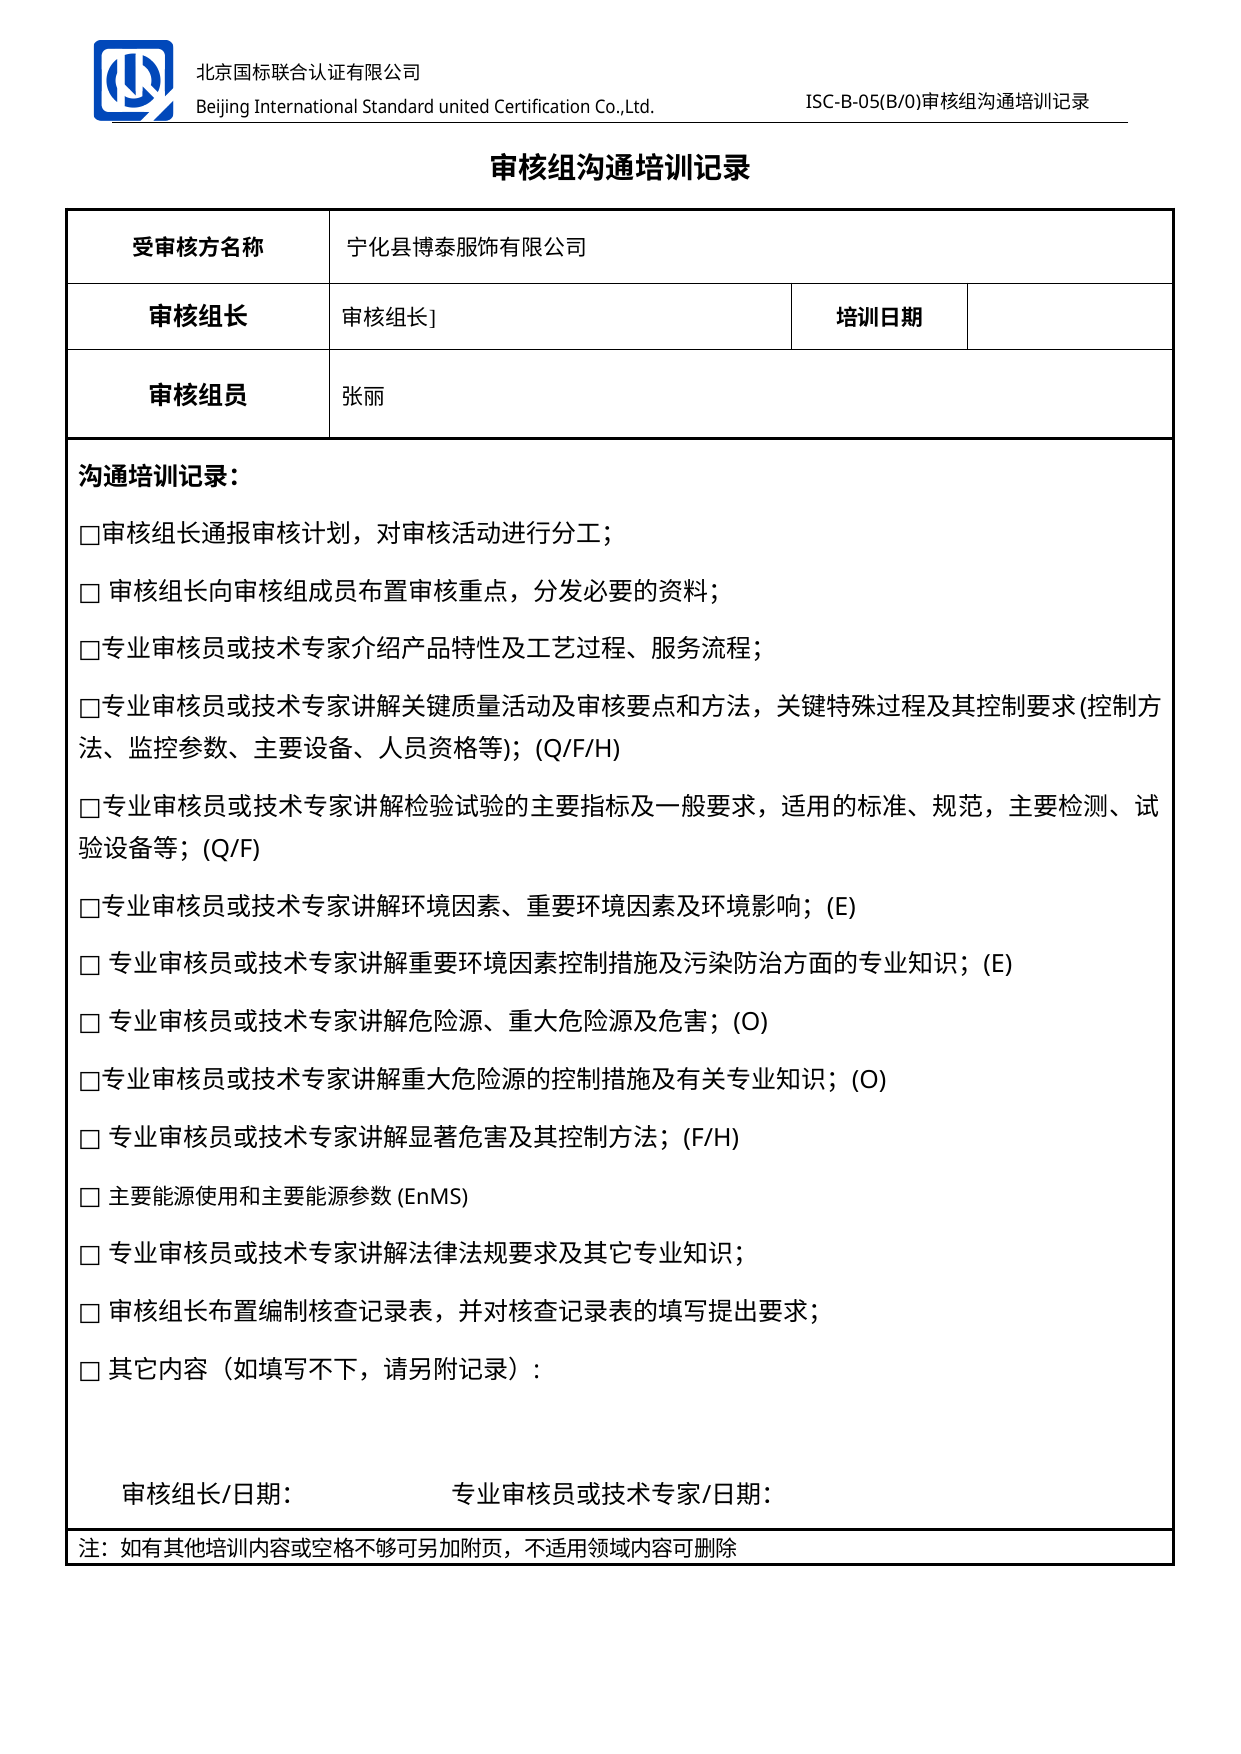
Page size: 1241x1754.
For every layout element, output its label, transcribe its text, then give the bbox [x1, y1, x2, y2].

picture [93, 40, 174, 121]
table_cell 审核组长 [68, 284, 329, 349]
table_cell 张丽 [330, 350, 1172, 437]
table_header 受审核方名称 [68, 211, 329, 282]
table_cell 培训日期 [792, 284, 967, 349]
table_header 宁化县博泰服饰有限公司 [330, 211, 1172, 282]
text 审核组沟通培训记录 [112, 144, 1128, 186]
table_cell 审核组长] [330, 284, 791, 349]
table_cell 沟通培训记录： □审核组长通报审核计划，对审核活动进行分工； □ 审核组长向审核组成员布置审核重点，分发必要的资料； □专业审核员或技术专家介绍产品特性及工艺过程、服务流程； □专业审核员或技术专家讲解关键质量活动及审核要点和方法，关键特殊过程及其控制要求(控制方法、监控参数、主要设备、人员资格等)；(Q/F/H) □专业审核员或技术专家讲解检验试验的主要指标及一般要求，适用的标准、规范，主要检测、试验设备等；(Q/F) □专业审核员或技术专家讲解环境因素、重要环境因素及环境影响；(E) □ 专业审核员或技术专家讲解重要环境因素控制措施及污染防治方面的专业知识；(E) □ 专业审核员或技术专家讲解危险源、重大危险源及危害；(O) □专业审核员或技术专家讲解重大危险源的控制措施及有关专业知识；(O) □ 专业审核员或技术专家讲解显著危害及其控制方法；(F/H) □ 主要能源使用和主要能源参数 (EnMS) □ 专业审核员或技术专家讲解法律法规要求及其它专业知识； □ 审核组长布置编制核查记录表，并对核查记录表的填写提出要求； □ 其它内容（如填写不下，请另附记录）: 审核组长/日期： 专业审核员或技术专家/日期： [68, 440, 1172, 1528]
table_cell 审核组员 [68, 350, 329, 437]
table_cell 注：如有其他培训内容或空格不够可另加附页，不适用领域内容可删除 [68, 1531, 1172, 1563]
table_cell [968, 284, 1172, 349]
